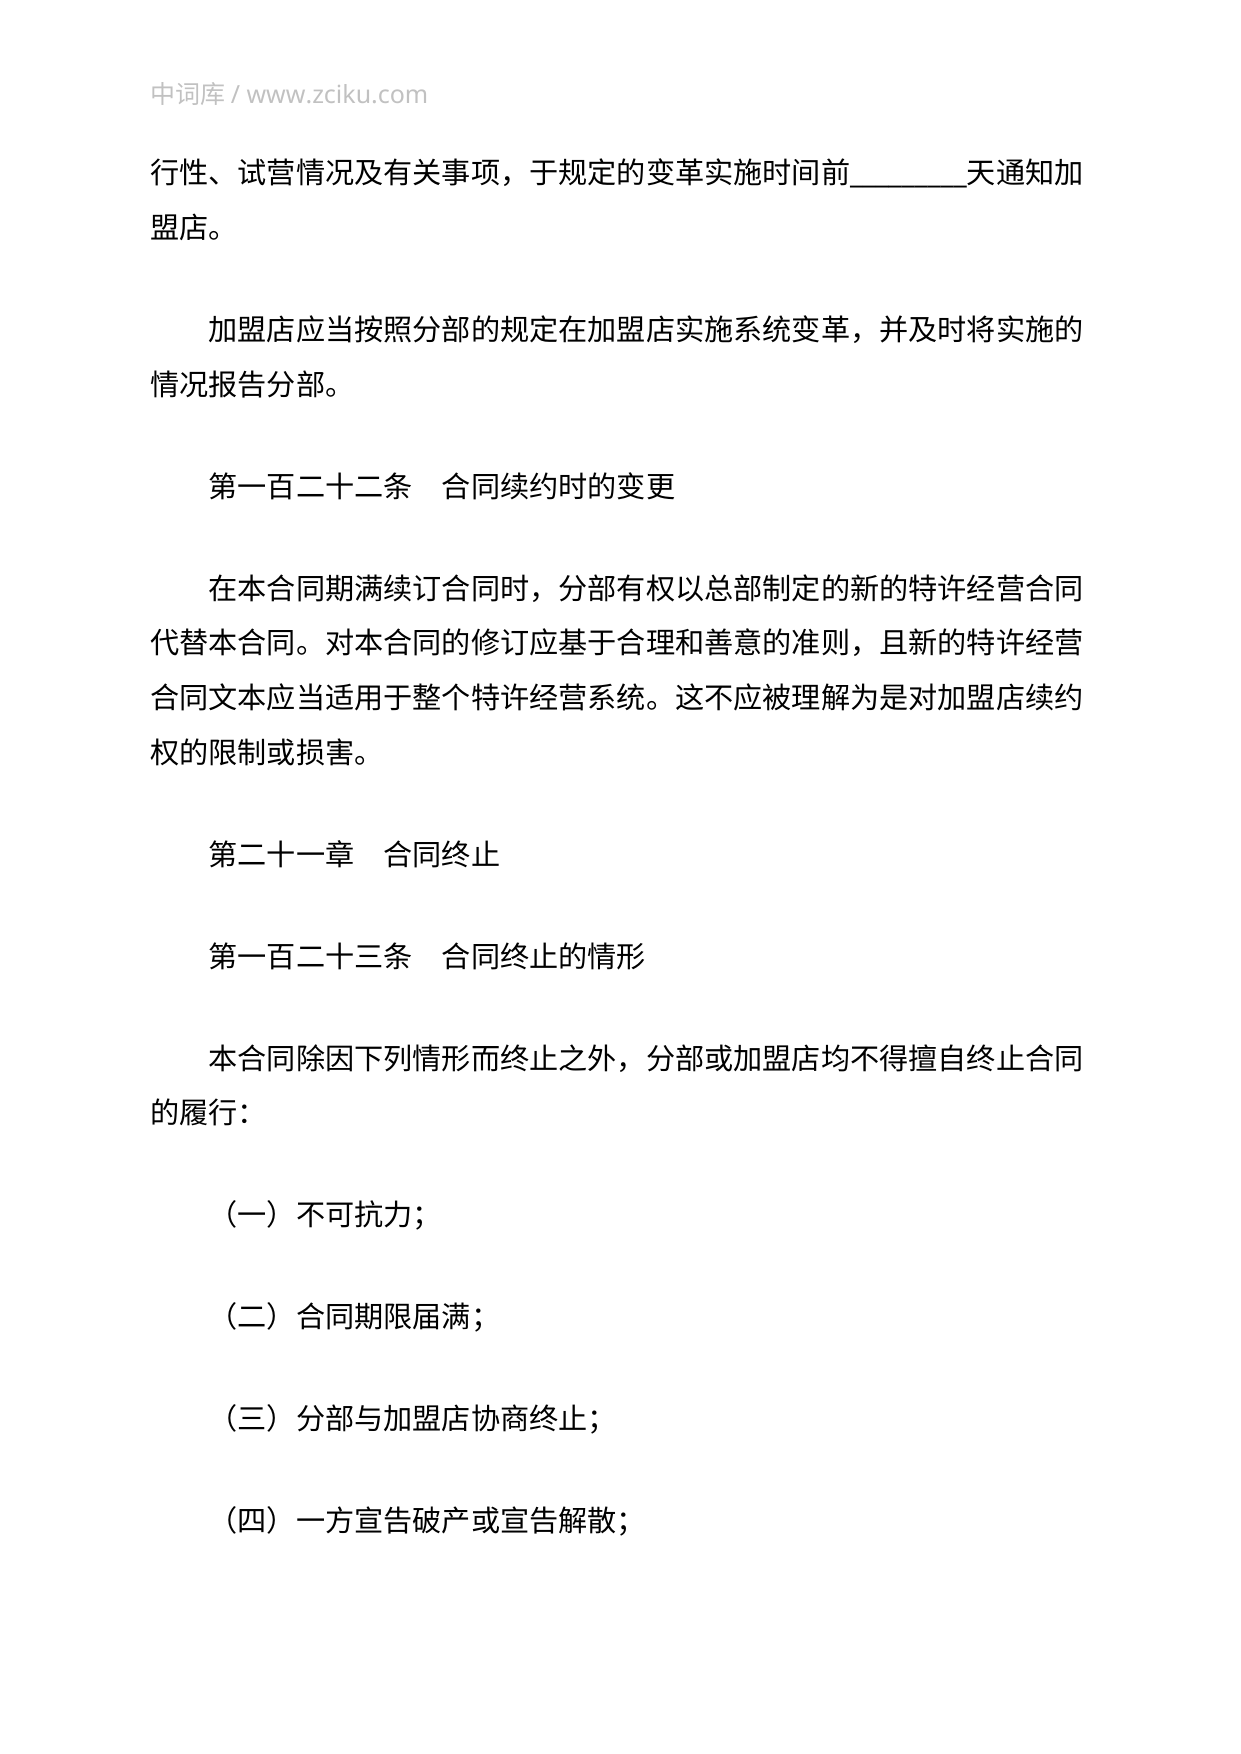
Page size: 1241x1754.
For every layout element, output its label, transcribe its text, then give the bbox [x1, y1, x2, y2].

text 本合同除因下列情形而终止之外，分部或加盟店均不得擅自终止合同的履行： [150, 1035, 1090, 1132]
text 第一百二十二条 合同续约时的变更 [150, 463, 1090, 506]
text （四）一方宣告破产或宣告解散； [150, 1497, 1090, 1539]
text （一）不可抗力； [150, 1192, 1090, 1234]
text 第二十一章 合同终止 [150, 832, 1090, 874]
text 在本合同期满续订合同时，分部有权以总部制定的新的特许经营合同代替本合同。对本合同的修订应基于合理和善意的准则，且新的特许经营合同文本应当适用于整个特许经营系统。这不应被理解为是对加盟店续约权的限制或损害。 [150, 565, 1090, 772]
text 第一百二十三条 合同终止的情形 [150, 933, 1090, 976]
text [150, 150, 1090, 247]
text 加盟店应当按照分部的规定在加盟店实施系统变革，并及时将实施的情况报告分部。 [150, 307, 1090, 404]
text （三）分部与加盟店协商终止； [150, 1395, 1090, 1438]
text （二）合同期限届满； [150, 1294, 1090, 1336]
